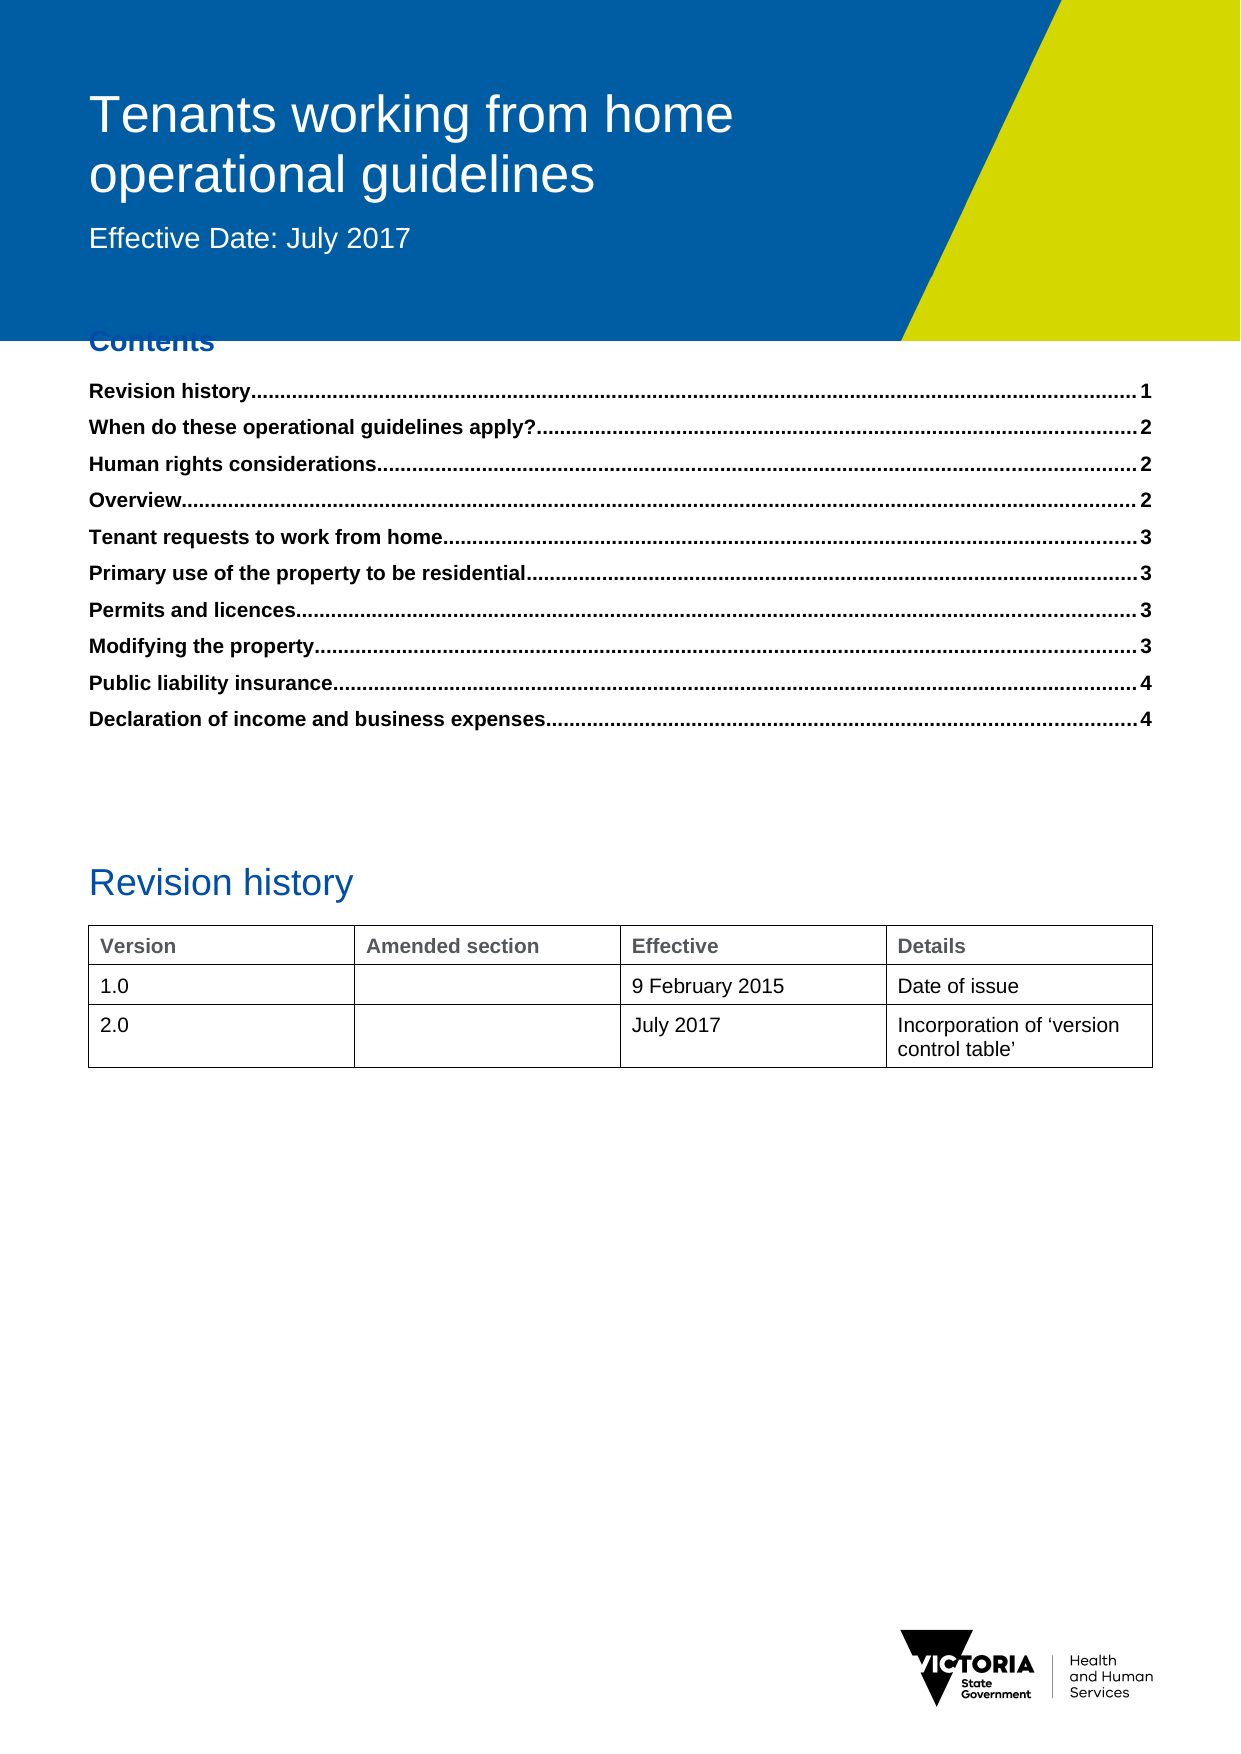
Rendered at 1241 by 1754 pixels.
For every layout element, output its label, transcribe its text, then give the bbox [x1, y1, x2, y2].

table_cell Incorporation of ‘version control table’ [887, 1005, 1152, 1067]
table_header Tenants working from home operational guidelines [78, 74, 916, 203]
text Overview 2 [89, 488, 1081, 512]
text Revision history 1 [89, 379, 1081, 403]
picture [0, 1624, 1241, 1754]
table_cell July 2017 [621, 1005, 886, 1067]
table_cell 1.0 [89, 965, 354, 1004]
table_header Details [887, 926, 1152, 964]
table_header Version [89, 926, 354, 964]
picture [0, 0, 1241, 341]
table_cell Effective Date: July 2017 [78, 203, 916, 324]
table_header Effective [621, 926, 886, 964]
text Public liability insurance 4 [89, 670, 1081, 694]
text When do these operational guidelines apply? 2 [89, 415, 1081, 439]
text Tenant requests to work from home 3 [89, 524, 1081, 548]
table_cell 2.0 [89, 1005, 354, 1067]
text Modifying the property 3 [89, 634, 1081, 658]
text Declaration of income and business expenses 4 [89, 707, 1081, 731]
table_header Amended section [355, 926, 620, 964]
table_cell [355, 965, 620, 1004]
table_cell [355, 1005, 620, 1067]
table_cell 9 February 2015 [621, 965, 886, 1004]
text Primary use of the property to be residential 3 [89, 561, 1081, 585]
text Permits and licences 3 [89, 597, 1081, 621]
table_cell Date of issue [887, 965, 1152, 1004]
subtitle Contents [89, 324, 1152, 358]
subtitle Revision history [89, 858, 1152, 904]
text Human rights considerations 2 [89, 452, 1081, 476]
